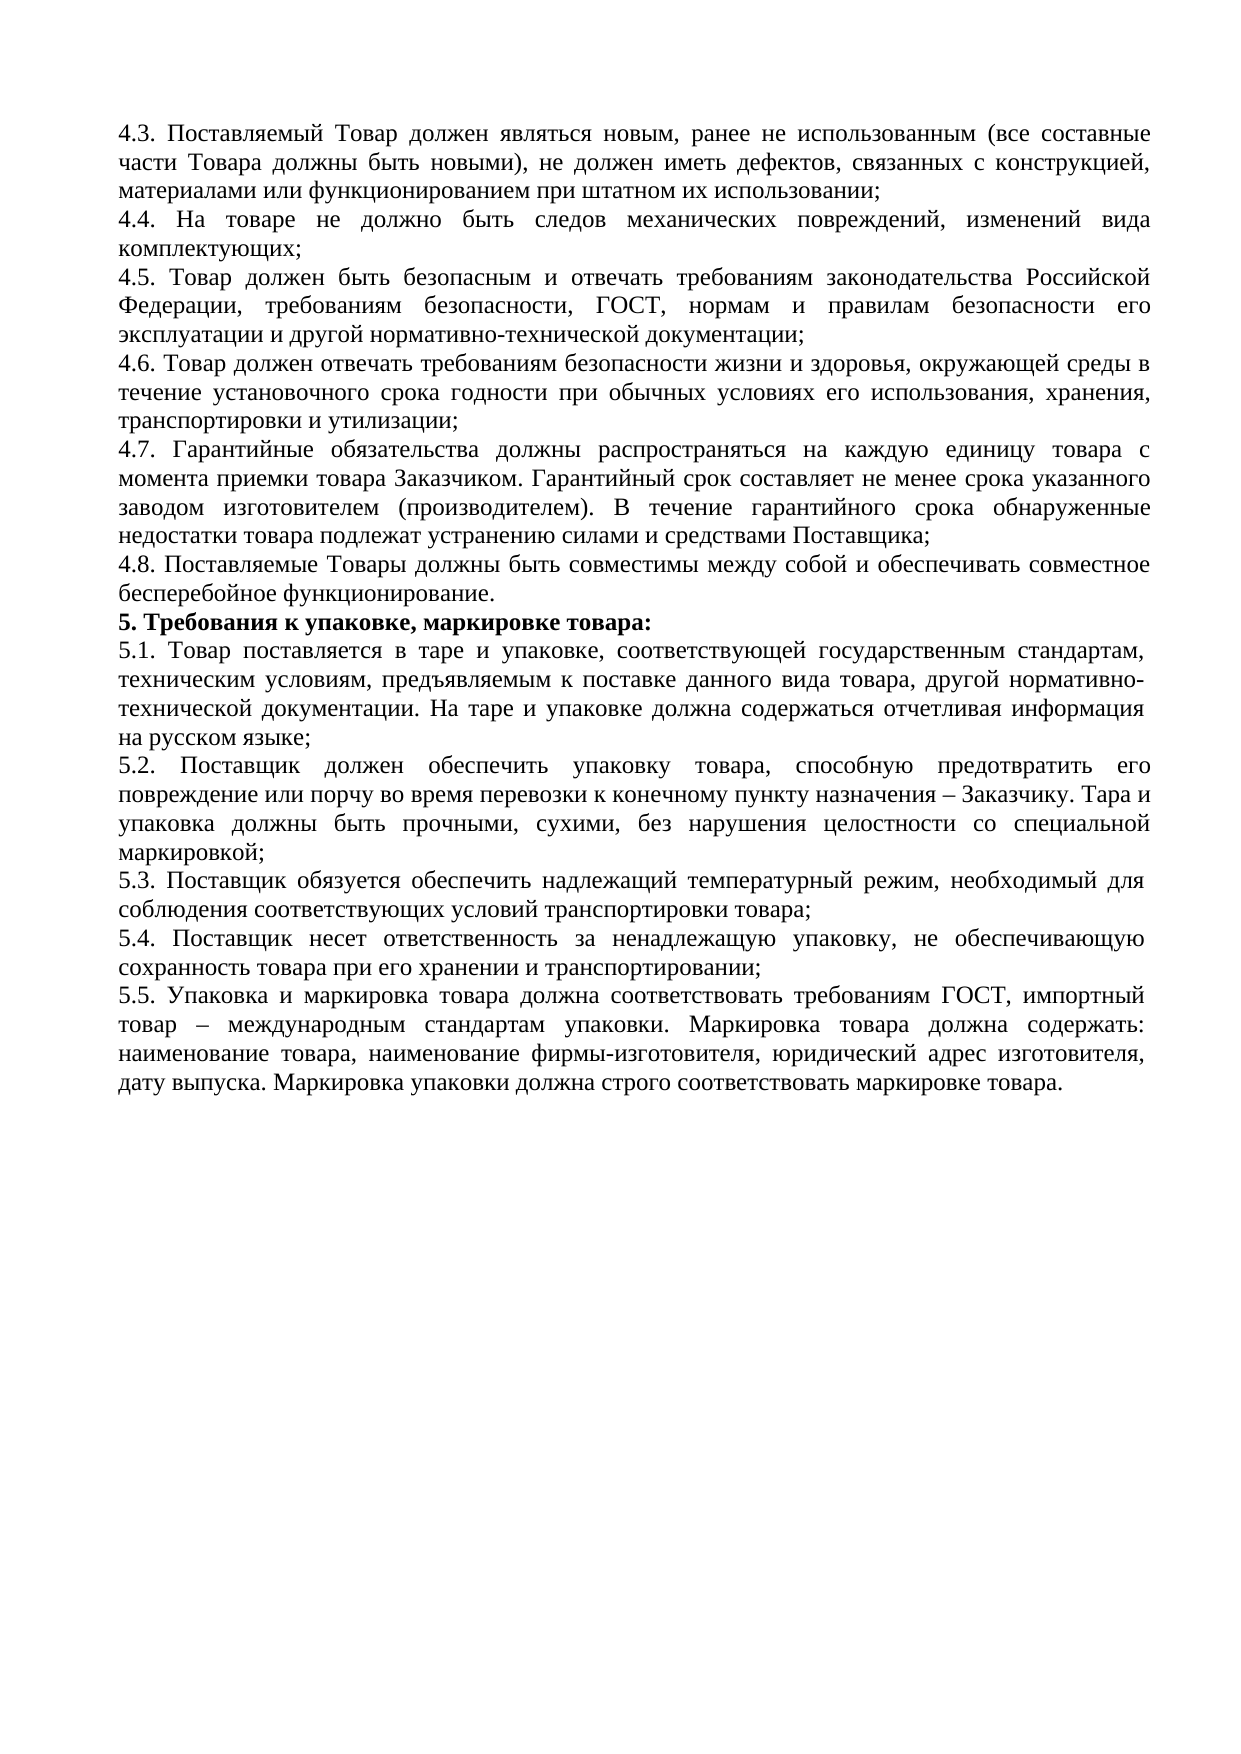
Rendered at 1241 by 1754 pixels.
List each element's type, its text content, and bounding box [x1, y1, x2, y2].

text 4.3. Поставляемый Товар должен являться новым, ранее не использованным (все составные части Товара должны быть новыми), не должен иметь дефектов, связанных с конструкцией, материалами или функционированием при штатном их использовании; [118, 118, 1152, 204]
text 5.2. Поставщик должен обеспечить упаковку товара, способную предотвратить его повреждение или порчу во время перевозки к конечному пункту назначения – Заказчику. Тара и упаковка должны быть прочными, сухими, без нарушения целостности со специальной маркировкой; [118, 751, 1152, 866]
text 5.1. Товар поставляется в таре и упаковке, соответствующей государственным стандартам, техническим условиям, предъявляемым к поставке данного вида товара, другой нормативно-технической документации. На таре и упаковке должна содержаться отчетливая информация на русском языке; [118, 636, 1146, 751]
text 4.4. На товаре не должно быть следов механических повреждений, изменений вида комплектующих; [118, 204, 1152, 262]
text 5. Требования к упаковке, маркировке товара: [118, 607, 1152, 636]
text 4.8. Поставляемые Товары должны быть совместимы между собой и обеспечивать совместное бесперебойное функционирование. [118, 549, 1152, 607]
text 5.5. Упаковка и маркировка товара должна соответствовать требованиям ГОСТ, импортный товар – международным стандартам упаковки. Маркировка товара должна содержать: наименование товара, наименование фирмы-изготовителя, юридический адрес изготовителя, дату выпуска. Маркировка упаковки должна строго соответствовать маркировке товара. [118, 981, 1146, 1096]
text 5.4. Поставщик несет ответственность за ненадлежащую упаковку, не обеспечивающую сохранность товара при его хранении и транспортировании; [118, 923, 1146, 981]
text 4.6. Товар должен отвечать требованиям безопасности жизни и здоровья, окружающей среды в течение установочного срока годности при обычных условиях его использования, хранения, транспортировки и утилизации; [118, 348, 1152, 434]
text 4.7. Гарантийные обязательства должны распространяться на каждую единицу товара с момента приемки товара Заказчиком. Гарантийный срок составляет не менее срока указанного заводом изготовителем (производителем). В течение гарантийного срока обнаруженные недостатки товара подлежат устранению силами и средствами Поставщика; [118, 434, 1152, 549]
text 4.5. Товар должен быть безопасным и отвечать требованиям законодательства Российской Федерации, требованиям безопасности, ГОСТ, нормам и правилам безопасности его эксплуатации и другой нормативно-технической документации; [118, 262, 1152, 348]
text 5.3. Поставщик обязуется обеспечить надлежащий температурный режим, необходимый для соблюдения соответствующих условий транспортировки товара; [118, 866, 1146, 923]
